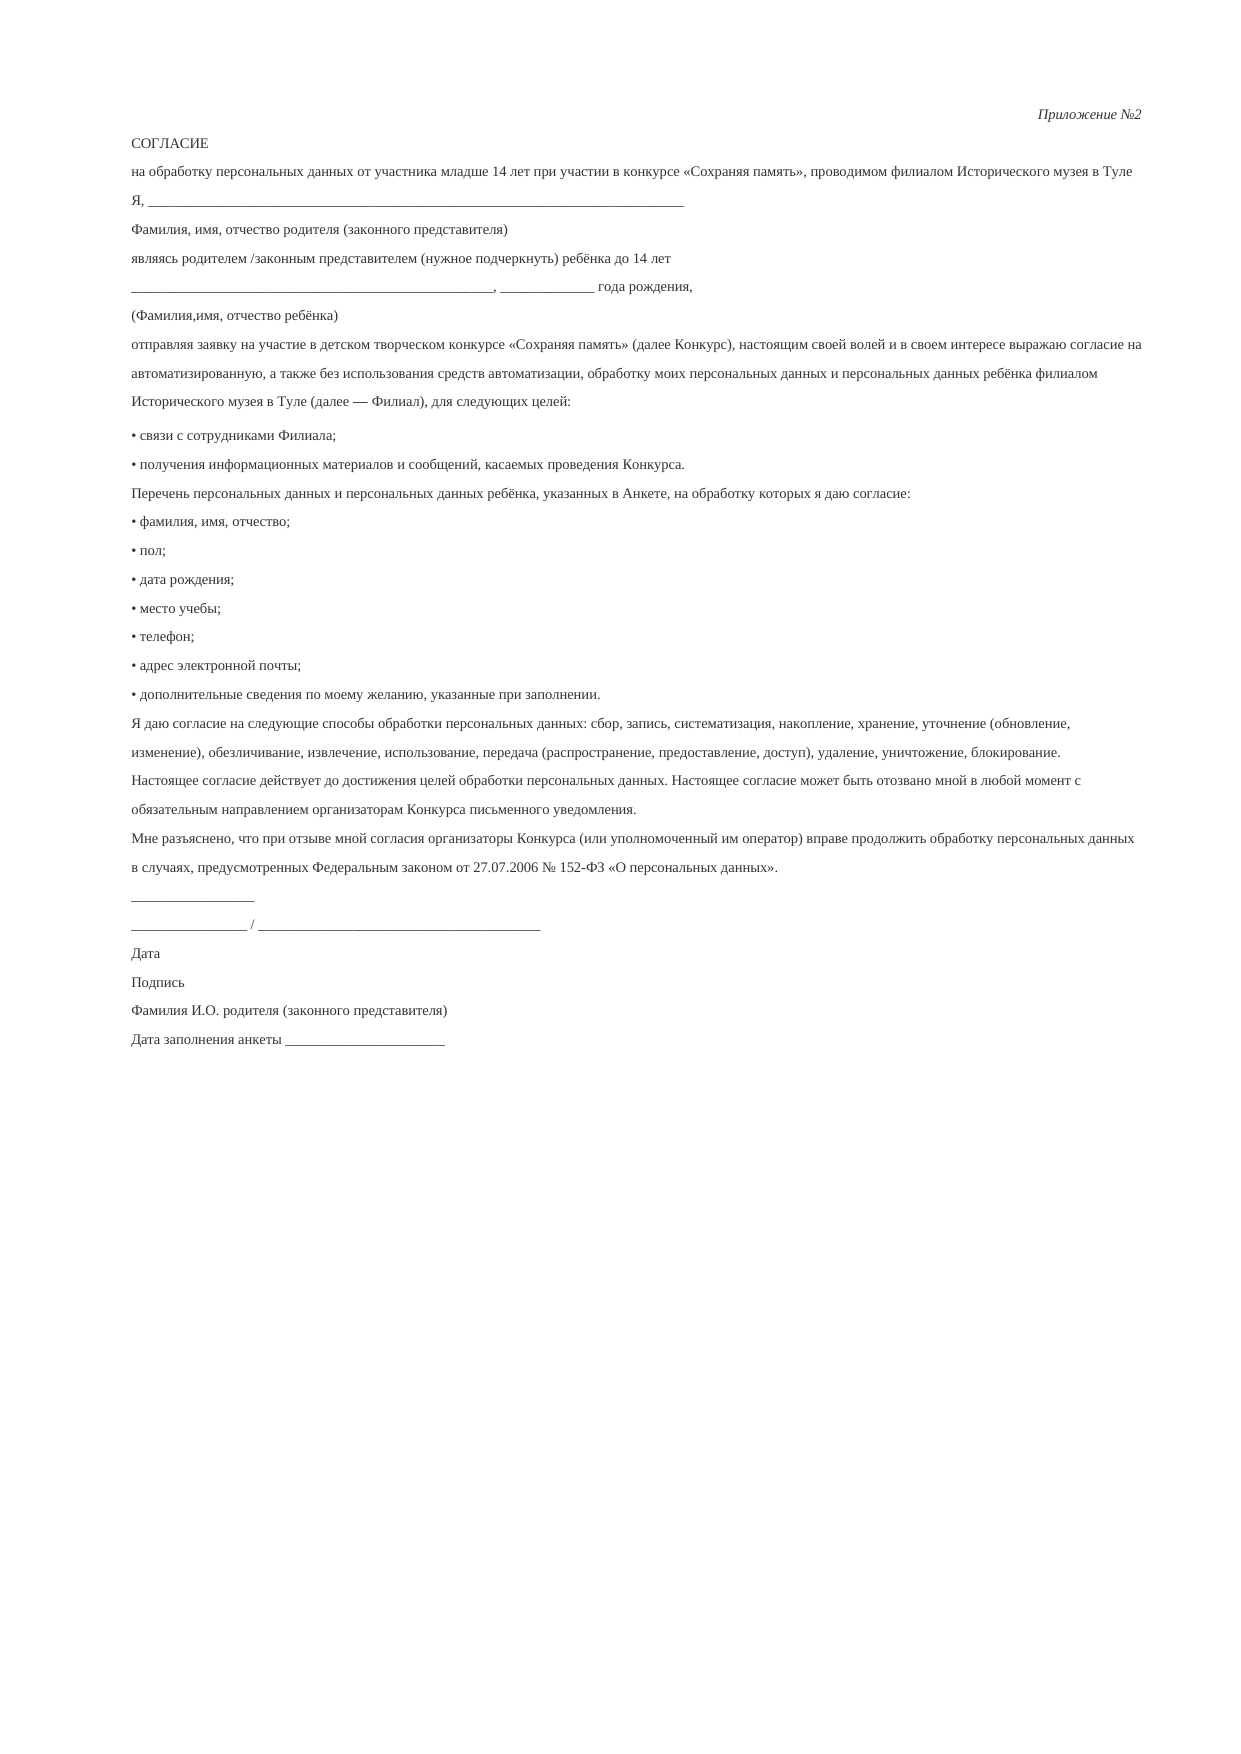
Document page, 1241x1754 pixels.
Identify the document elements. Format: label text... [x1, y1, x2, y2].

text являясь родителем /законным представителем (нужное подчеркнуть) ребёнка до 14 лет [131, 237, 1144, 266]
text Фамилия, имя, отчество родителя (законного представителя) [131, 209, 1144, 237]
text ________________ / _______________________________________ [131, 904, 1144, 933]
text _________________ [131, 875, 1144, 904]
text • фамилия, имя, отчество; [131, 501, 1144, 530]
text на обработку персональных данных от участника младше 14 лет при участии в конкурсе «Сохраняя память», проводимом филиалом Исторического музея в Туле [131, 151, 1144, 180]
text (Фамилия,имя, отчество ребёнка) [131, 295, 1144, 324]
text • пол; [131, 530, 1144, 559]
text Я, __________________________________________________________________________ [131, 180, 1144, 209]
text • получения информационных материалов и сообщений, касаемых проведения Конкурса. [131, 444, 1144, 472]
text отправляя заявку на участие в детском творческом конкурсе «Сохраняя память» (далее Конкурс), настоящим своей волей и в своем интересе выражаю согласие на автоматизированную, а также без использования средств автоматизации, обработку моих персональных данных и персональных данных ребёнка филиалом Исторического музея в Туле (далее –– Филиал), для следующих целей: [131, 324, 1144, 415]
text Я даю согласие на следующие способы обработки персональных данных: сбор, запись, систематизация, накопление, хранение, уточнение (обновление, изменение), обезличивание, извлечение, использование, передача (распространение, предоставление, доступ), удаление, уничтожение, блокирование. [131, 703, 1144, 760]
text Подпись [131, 961, 1144, 990]
text Приложение №2 [131, 94, 1144, 122]
text СОГЛАСИЕ [131, 122, 1144, 151]
text __________________________________________________, _____________ года рождения, [131, 266, 1144, 295]
text Дата [131, 933, 1144, 961]
text Мне разъяснено, что при отзыве мной согласия организаторы Конкурса (или уполномоченный им оператор) вправе продолжить обработку персональных данных в случаях, предусмотренных Федеральным законом от 27.07.2006 № 152-ФЗ «О персональных данных». [131, 818, 1144, 875]
text Дата заполнения анкеты ______________________ [131, 1019, 1144, 1048]
text Фамилия И.О. родителя (законного представителя) [131, 990, 1144, 1019]
text • место учебы; [131, 587, 1144, 616]
text Настоящее согласие действует до достижения целей обработки персональных данных. Настоящее согласие может быть отозвано мной в любой момент с обязательным направлением организаторам Конкурса письменного уведомления. [131, 760, 1144, 818]
text • адрес электронной почты; • дополнительные сведения по моему желанию, указанные при заполнении. [131, 645, 1144, 702]
text Перечень персональных данных и персональных данных ребёнка, указанных в Анкете, на обработку которых я даю согласие: [131, 472, 1144, 501]
text • связи с сотрудниками Филиала; [131, 415, 1144, 444]
text • дата рождения; [131, 559, 1144, 587]
text • телефон; [131, 616, 1144, 645]
